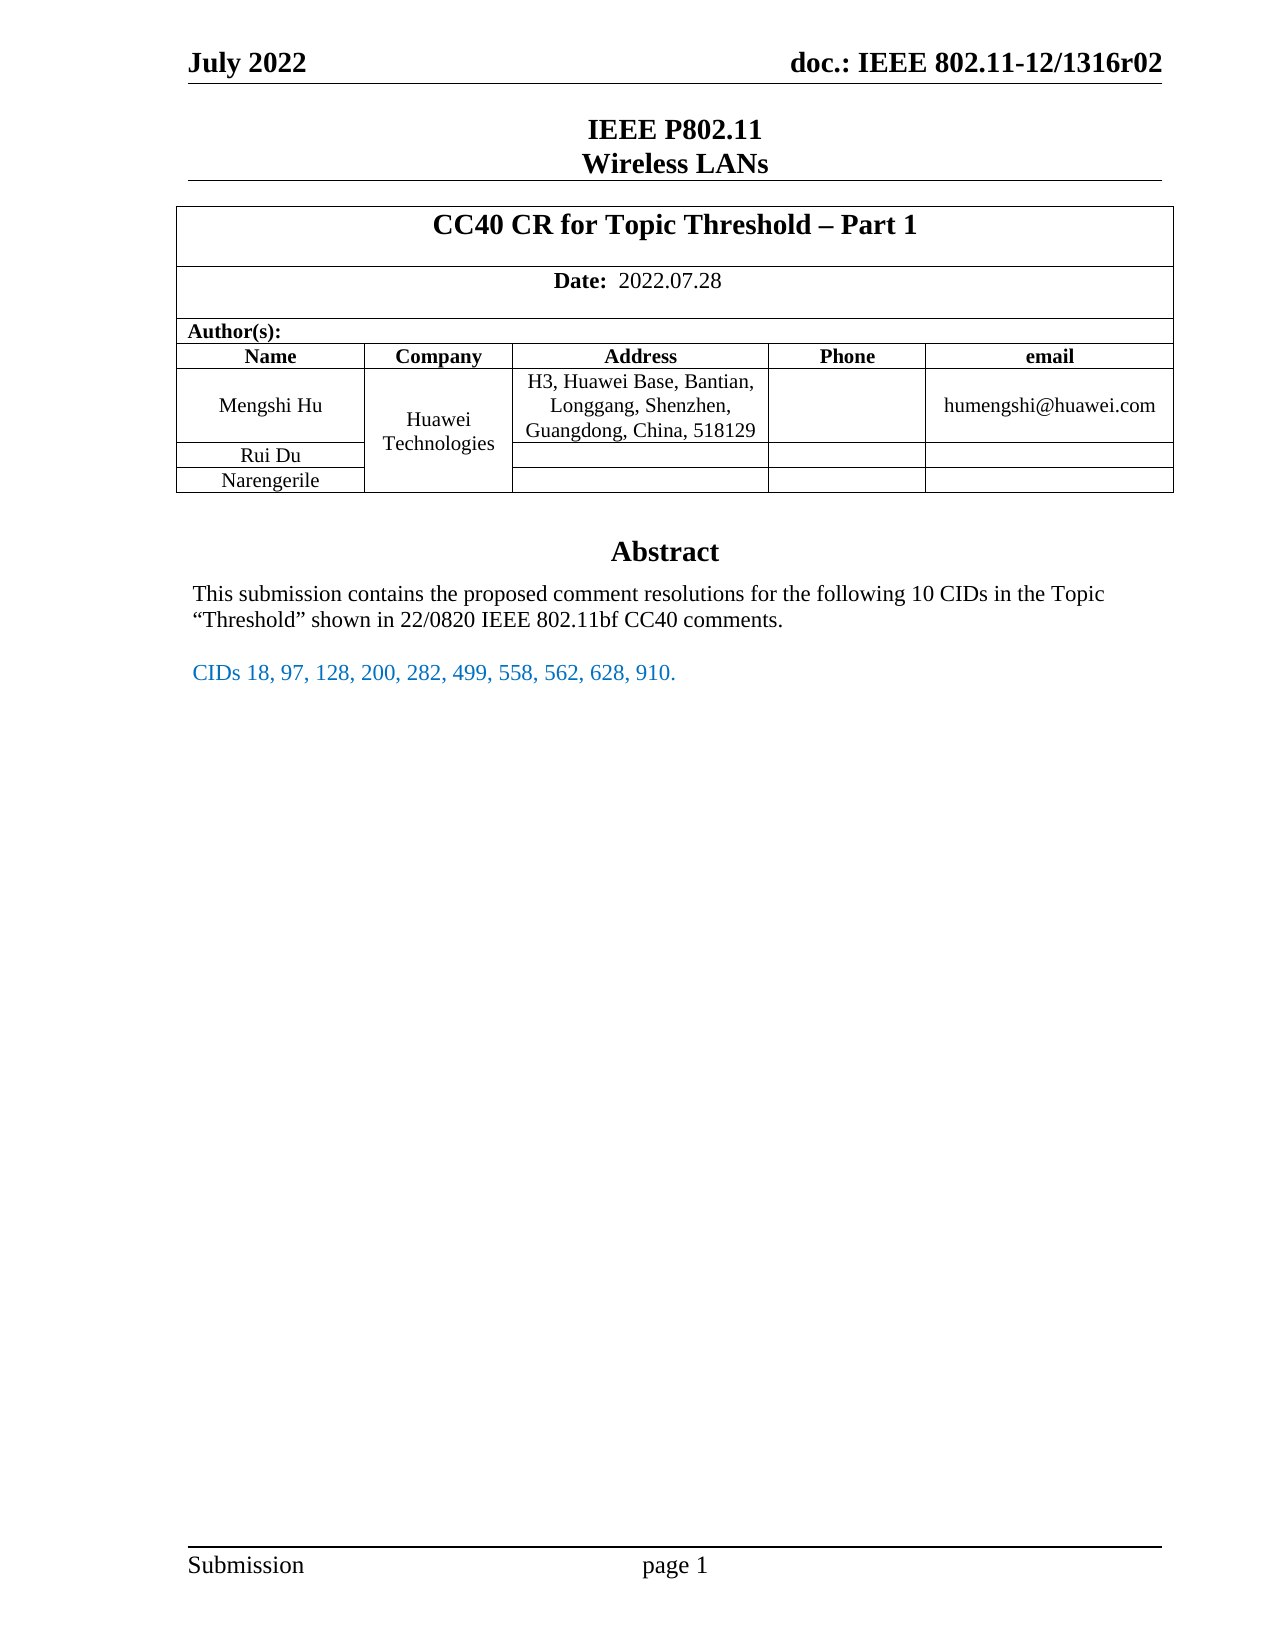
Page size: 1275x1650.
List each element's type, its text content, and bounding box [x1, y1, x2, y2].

table_cell [769, 443, 925, 467]
table_cell Author(s): [177, 319, 1173, 343]
table_cell H3, Huawei Base, Bantian, Longgang, Shenzhen, Guangdong, China, 518129 [513, 369, 768, 442]
table_header CC40 CR for Topic Threshold – Part 1 [177, 207, 1173, 266]
table_cell [769, 468, 925, 492]
table_cell Huawei Technologies [365, 369, 512, 492]
table_cell [926, 443, 1173, 467]
table_cell Company [365, 344, 512, 368]
table_cell [513, 468, 768, 492]
table_cell Mengshi Hu [177, 369, 364, 442]
table_cell Narengerile [177, 468, 364, 492]
table_cell Address [513, 344, 768, 368]
table_cell Name [177, 344, 364, 368]
table_cell email [926, 344, 1173, 368]
text IEEE P802.11 Wireless LANs [187, 112, 1162, 181]
table_cell Phone [769, 344, 925, 368]
table_cell [513, 443, 768, 467]
table_cell humengshi@huawei.com [926, 369, 1173, 442]
table_cell Date: 2022.07.28 [177, 267, 1173, 318]
table_cell [769, 369, 925, 442]
table_cell Rui Du [177, 443, 364, 467]
table_cell [926, 468, 1173, 492]
